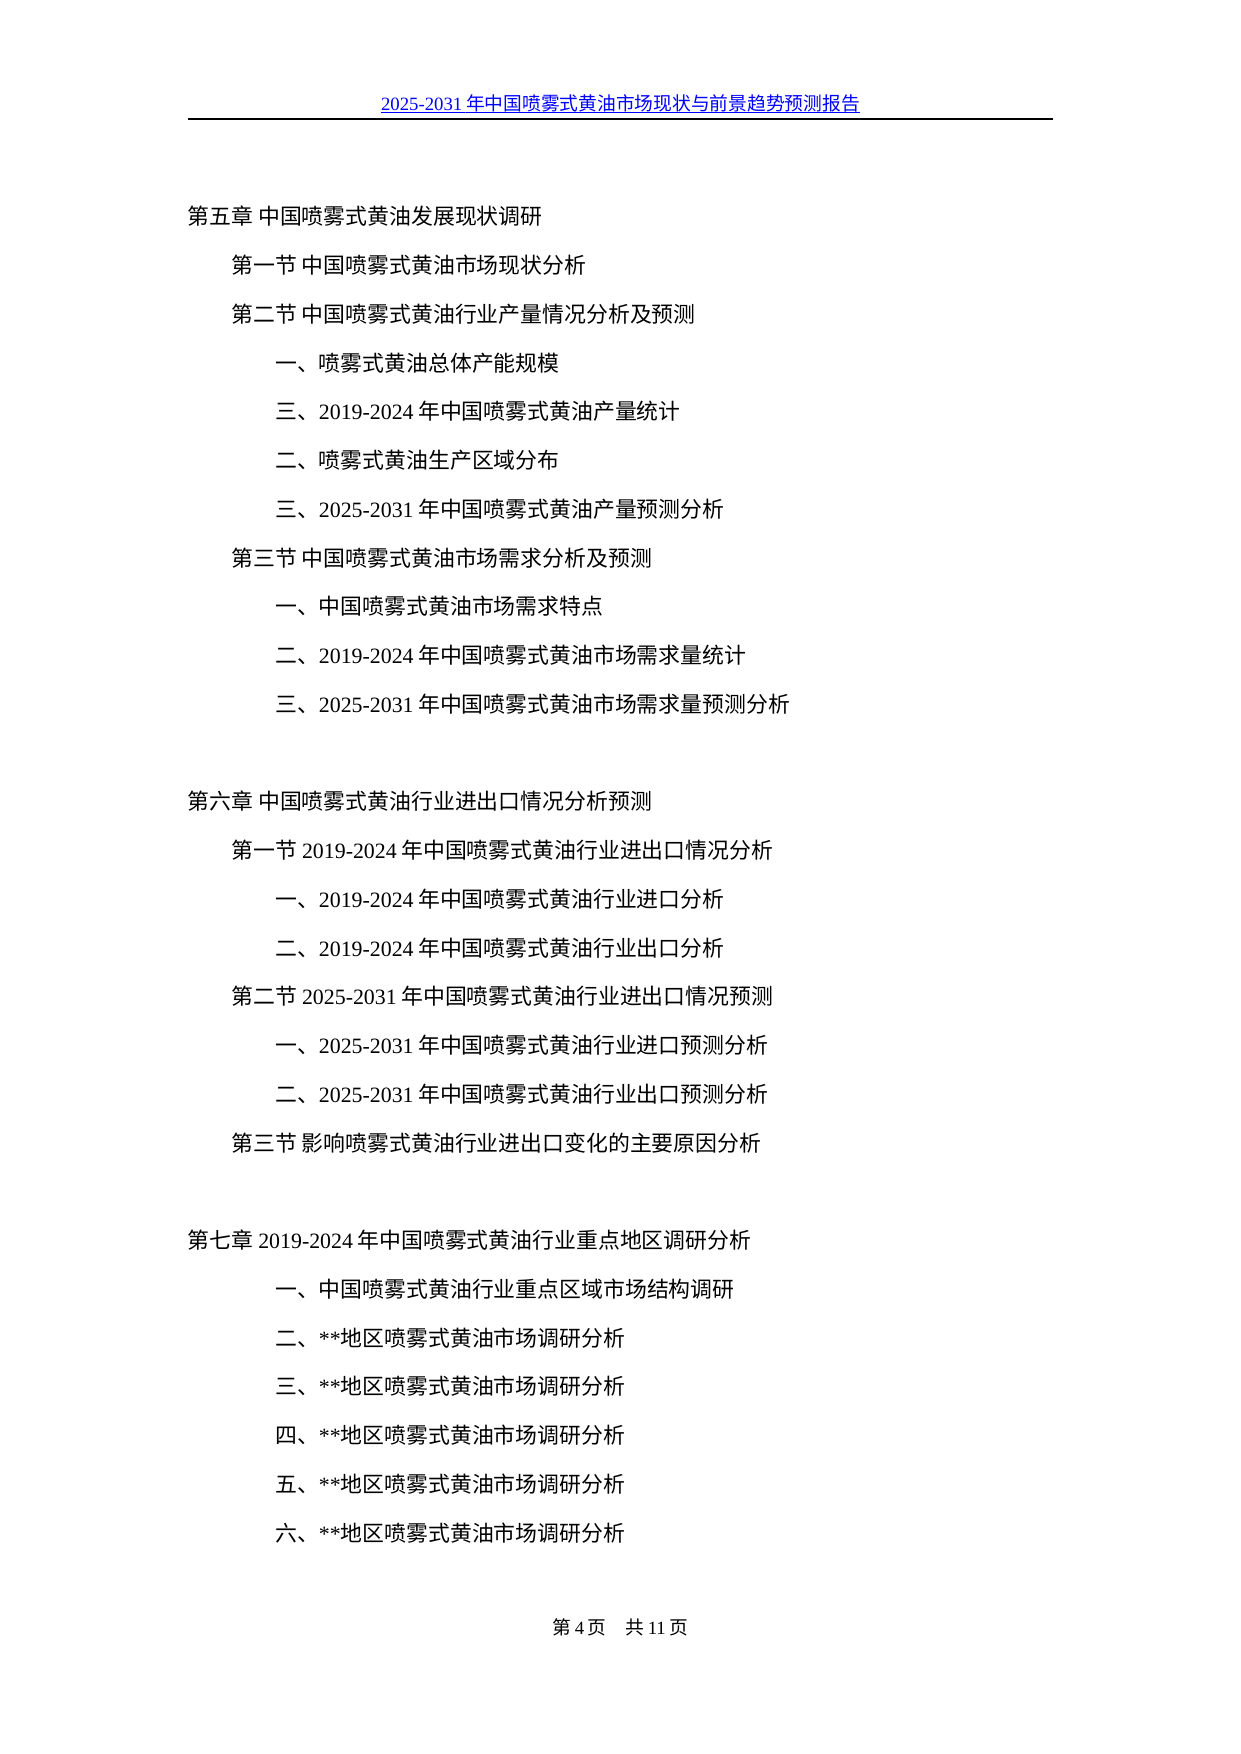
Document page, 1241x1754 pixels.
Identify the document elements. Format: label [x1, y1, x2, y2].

text [187, 150, 1053, 1548]
